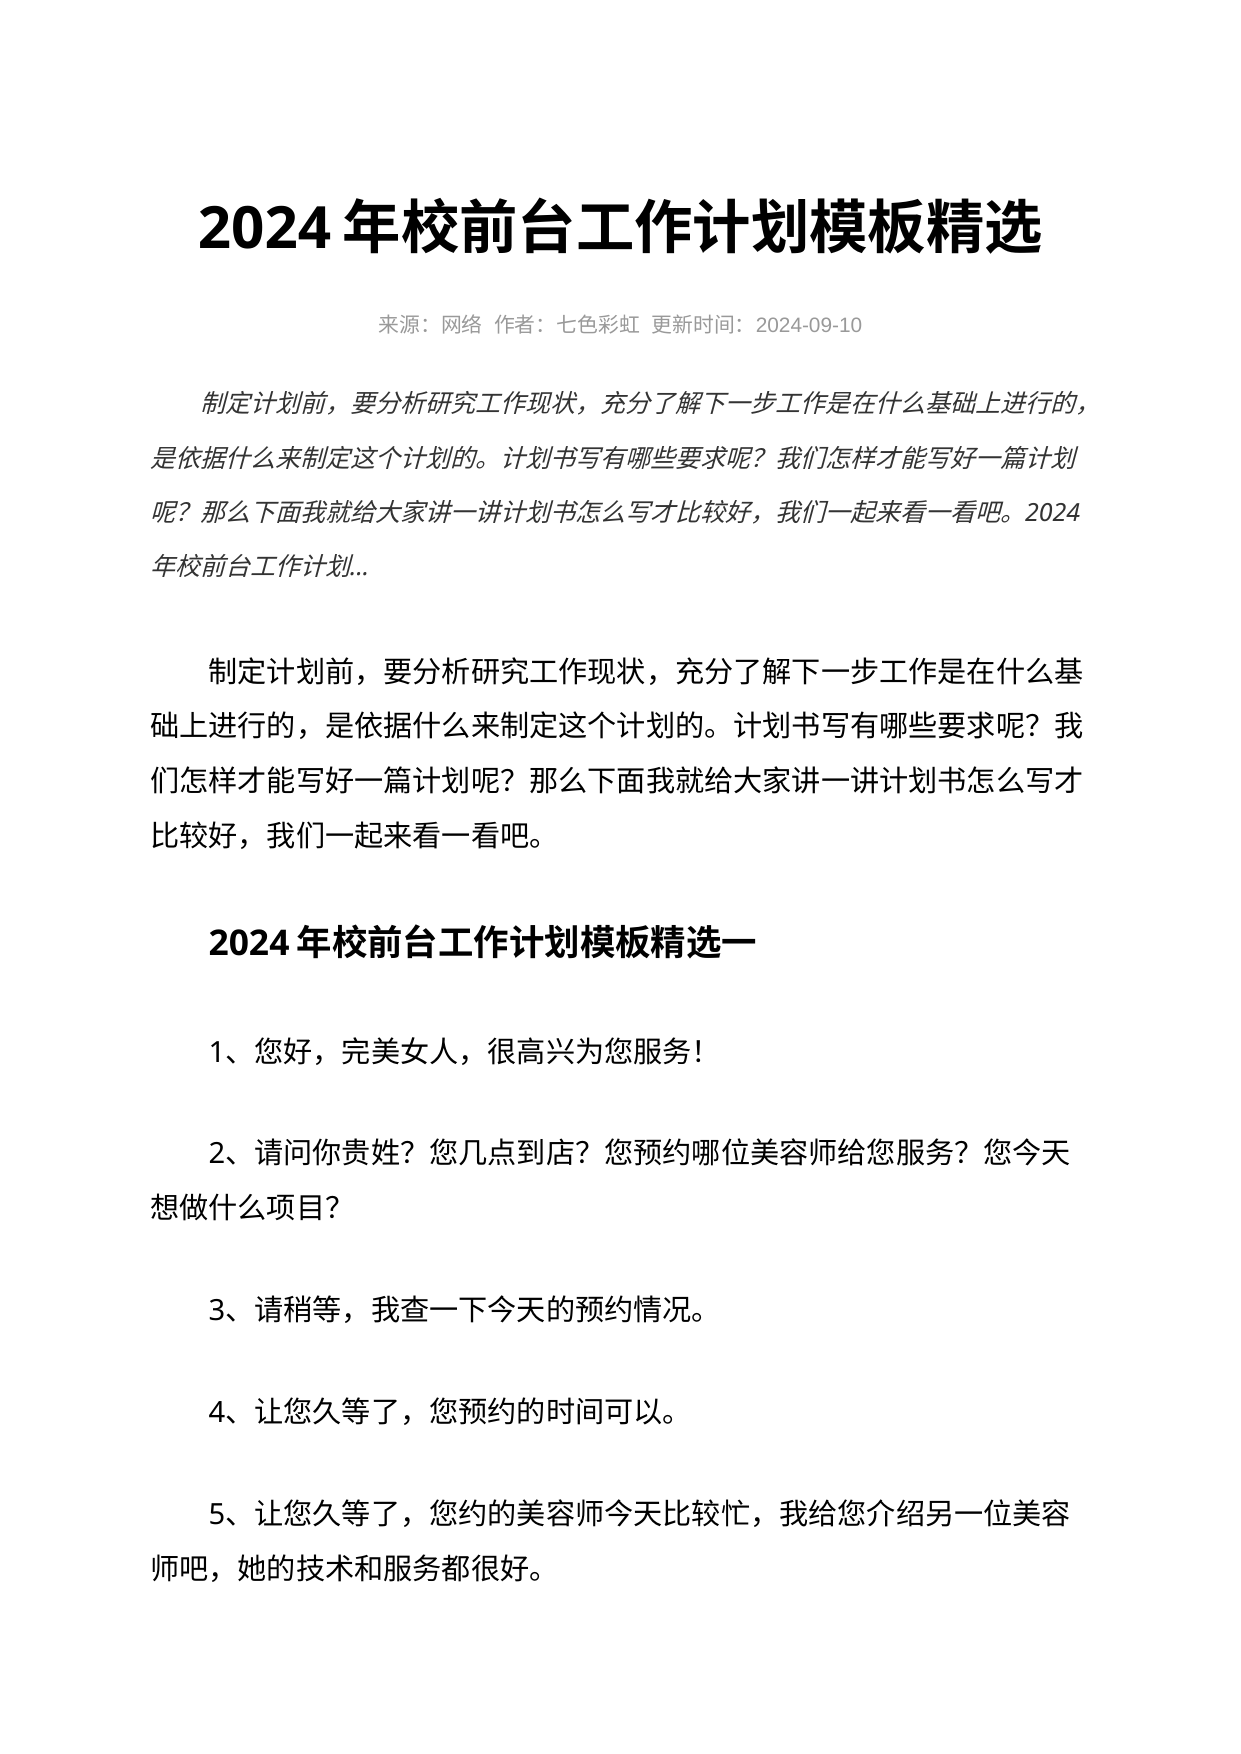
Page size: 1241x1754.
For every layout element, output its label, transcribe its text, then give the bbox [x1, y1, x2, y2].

text 制定计划前，要分析研究工作现状，充分了解下一步工作是在什么基础上进行的，是依据什么来制定这个计划的。计划书写有哪些要求呢？我们怎样才能写好一篇计划呢？那么下面我就给大家讲一讲计划书怎么写才比较好，我们一起来看一看吧。 [150, 648, 1090, 855]
text 5、让您久等了，您约的美容师今天比较忙，我给您介绍另一位美容师吧，她的技术和服务都很好。 [150, 1491, 1090, 1588]
text 制定计划前，要分析研究工作现状，充分了解下一步工作是在什么基础上进行的，是依据什么来制定这个计划的。计划书写有哪些要求呢？我们怎样才能写好一篇计划呢？那么下面我就给大家讲一讲计划书怎么写才比较好，我们一起来看一看吧。2024年校前台工作计划... [150, 384, 1090, 583]
text 3、请稍等，我查一下今天的预约情况。 [150, 1287, 1090, 1329]
text 来源：网络 作者：七色彩虹 更新时间：2024-09-10 [150, 313, 1090, 337]
text 2024年校前台工作计划模板精选一 [150, 914, 1090, 966]
text 2、请问你贵姓？您几点到店？您预约哪位美容师给您服务？您今天想做什么项目？ [150, 1130, 1090, 1227]
text 4、让您久等了，您预约的时间可以。 [150, 1389, 1090, 1431]
text 1、您好，完美女人，很高兴为您服务！ [150, 1028, 1090, 1071]
subtitle 2024年校前台工作计划模板精选 [150, 181, 1090, 266]
